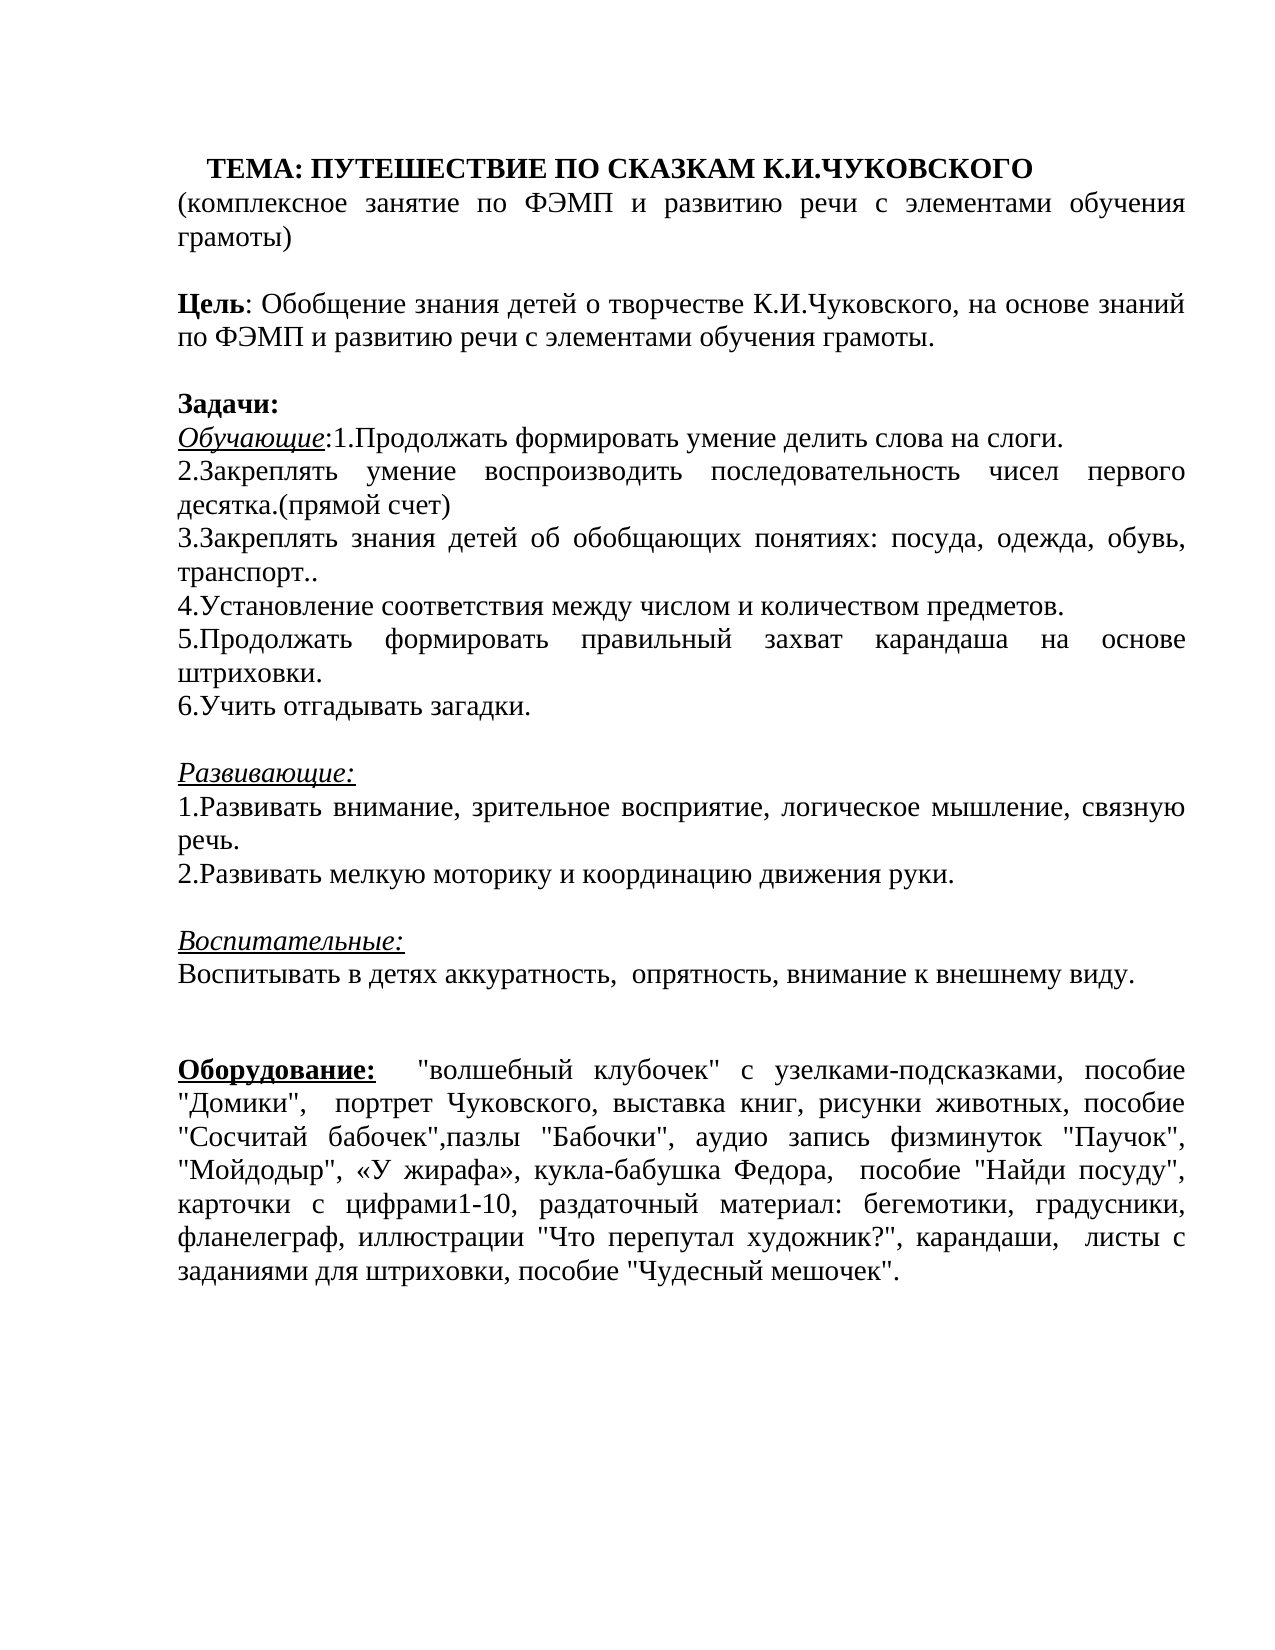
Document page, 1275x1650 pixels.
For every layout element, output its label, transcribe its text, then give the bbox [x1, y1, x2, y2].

text ТЕМА: ПУТЕШЕСТВИЕ ПО СКАЗКАМ К.И.ЧУКОВСКОГО [177, 152, 1186, 185]
text 5.Продолжать формировать правильный захват карандаша на основе штриховки. [177, 621, 1186, 688]
text Воспитывать в детях аккуратность, опрятность, внимание к внешнему виду. [177, 957, 1186, 990]
text Воспитательные: [177, 923, 1186, 957]
text (комплексное занятие по ФЭМП и развитию речи с элементами обучения грамоты) [177, 185, 1186, 252]
text Оборудование: "волшебный клубочек" с узелками-подсказками, пособие "Домики", портрет Чуковского, выставка книг, рисунки животных, пособие "Сосчитай бабочек",пазлы "Бабочки", аудио запись физминуток "Паучок", "Мойдодыр", «У жирафа», кукла-бабушка Федора, пособие "Найди посуду", карточки с цифрами1-10, раздаточный материал: бегемотики, градусники, фланелеграф, иллюстрации "Что перепутал художник?", карандаши, листы с заданиями для штриховки, пособие "Чудесный мешочек". [177, 1052, 1186, 1287]
text 1.Развивать внимание, зрительное восприятие, логическое мышление, связную речь. [177, 789, 1186, 856]
text Обучающие:1.Продолжать формировать умение делить слова на слоги. [177, 420, 1186, 453]
text 2.Закреплять умение воспроизводить последовательность чисел первого десятка.(прямой счет) [177, 453, 1186, 521]
text Развивающие: [177, 755, 1186, 789]
text 6.Учить отгадывать загадки. [177, 688, 1186, 722]
text Цель: Обобщение знания детей о творчестве К.И.Чуковского, на основе знаний по ФЭМП и развитию речи с элементами обучения грамоты. [177, 286, 1186, 353]
text 2.Развивать мелкую моторику и координацию движения руки. [177, 856, 1186, 889]
text 4.Установление соответствия между числом и количеством предметов. [177, 588, 1186, 621]
text Задачи: [177, 386, 1186, 420]
text 3.Закреплять знания детей об обобщающих понятиях: посуда, одежда, обувь, транспорт.. [177, 521, 1186, 588]
